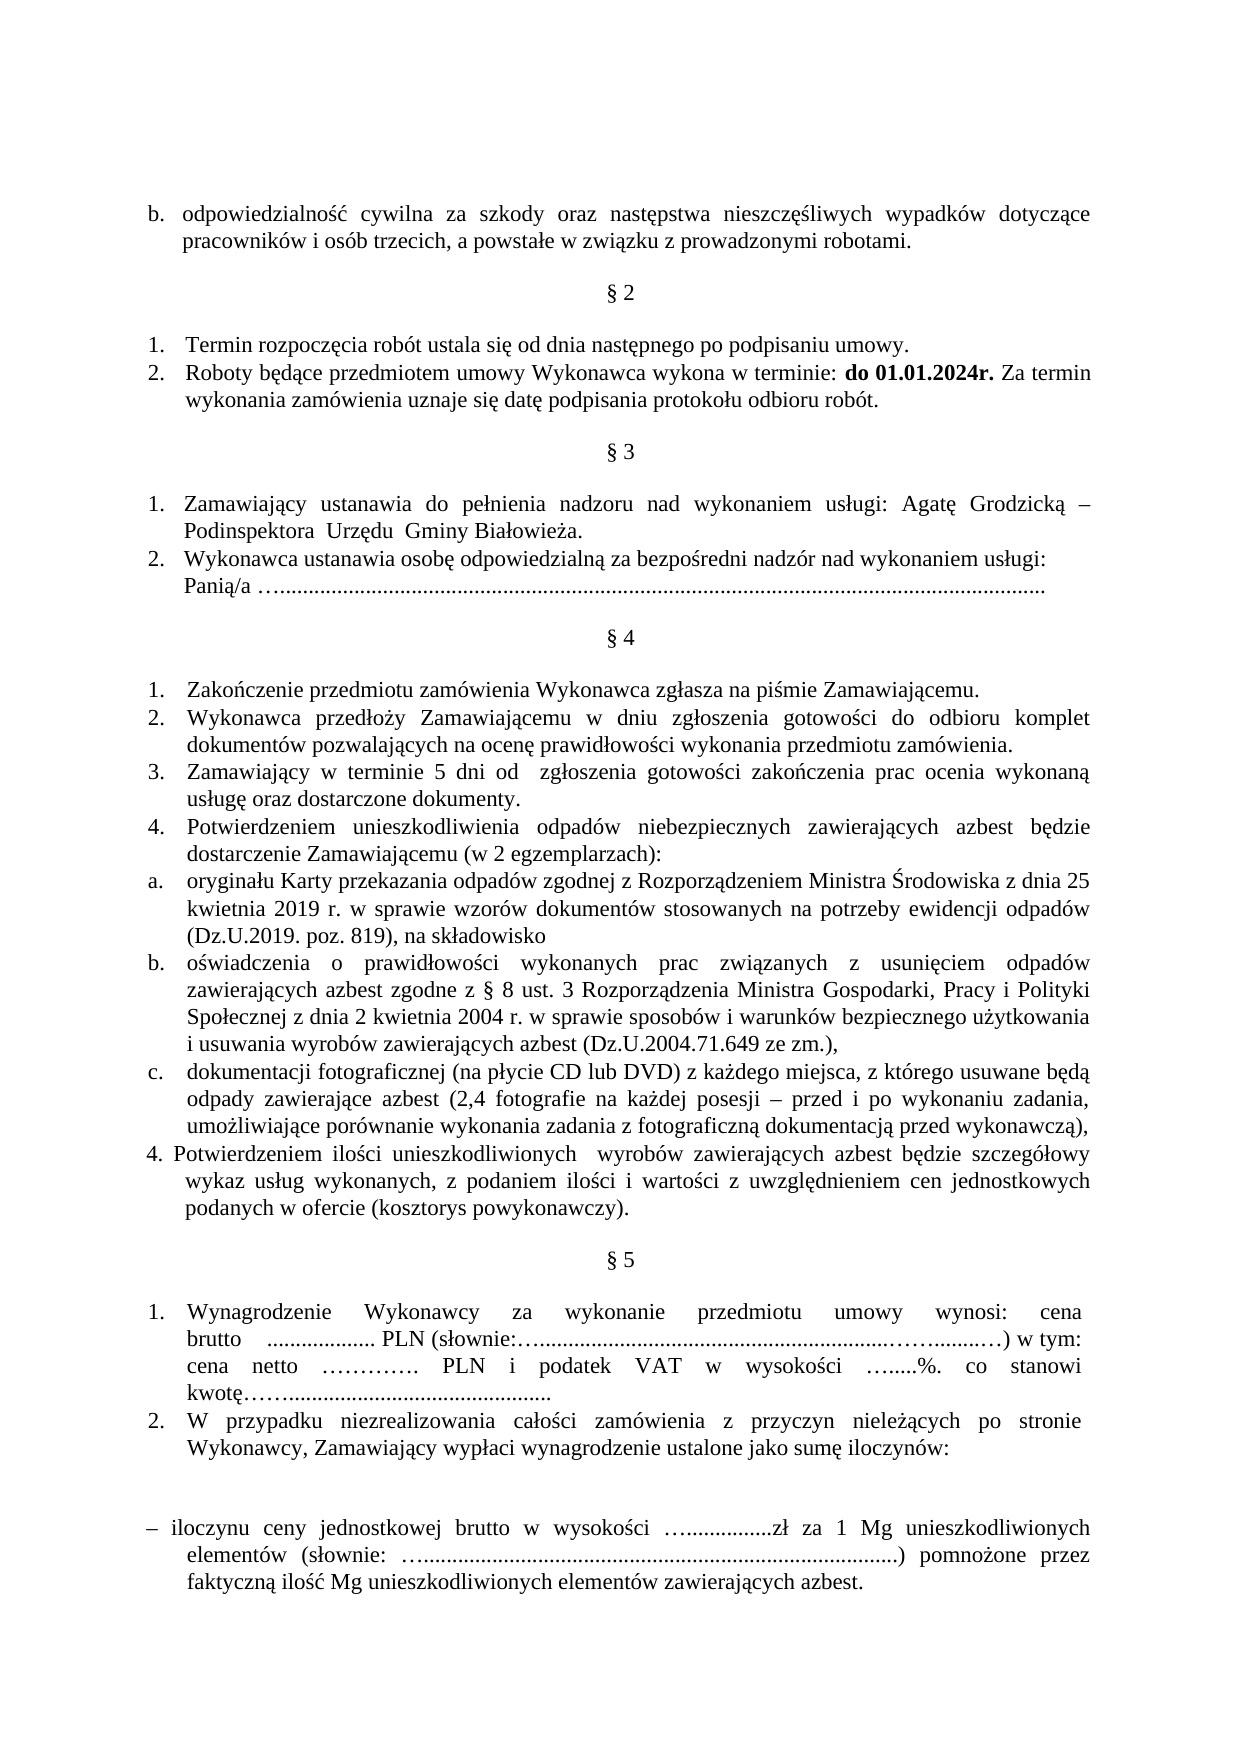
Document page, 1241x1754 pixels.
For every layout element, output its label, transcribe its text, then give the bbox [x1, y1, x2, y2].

list oryginału Karty przekazania odpadów zgodnej z Rozporządzeniem Ministra Środowiska z dnia 25 kwietnia 2019 r. w sprawie wzorów dokumentów stosowanych na potrzeby ewidencji odpadów (Dz.U.2019. poz. 819), na składowisko [148, 868, 1091, 948]
list Wykonawca przedłoży Zamawiającemu w dniu zgłoszenia gotowości do odbioru komplet dokumentów pozwalających na ocenę prawidłowości wykonania przedmiotu zamówienia. [148, 704, 1091, 757]
text § 2 [165, 279, 1075, 305]
list Zakończenie przedmiotu zamówienia Wykonawca zgłasza na piśmie Zamawiającemu. [148, 676, 1091, 703]
list Wykonawca ustanawia osobę odpowiedzialną za bezpośredni nadzór nad wykonaniem usługi: [148, 545, 1091, 571]
list Potwierdzeniem unieszkodliwienia odpadów niebezpiecznych zawierających azbest będzie dostarczenie Zamawiającemu (w 2 egzemplarzach): [148, 813, 1091, 866]
list W przypadku niezrealizowania całości zamówienia z przyczyn nieleżących po stronie Wykonawcy, Zamawiający wypłaci wynagrodzenie ustalone jako sumę iloczynów: [148, 1407, 1083, 1460]
list Termin rozpoczęcia robót ustala się od dnia następnego po podpisaniu umowy. [148, 331, 1091, 357]
text § 5 [165, 1246, 1075, 1273]
list Zamawiający ustanawia do pełnienia nadzoru nad wykonaniem usługi: Agatę Grodzicką – Podinspektora Urzędu Gminy Białowieża. [148, 490, 1091, 543]
list odpowiedzialność cywilna za szkody oraz następstwa nieszczęśliwych wypadków dotyczące pracowników i osób trzecich, a powstałe w związku z prowadzonymi robotami. [148, 199, 1091, 253]
list oświadczenia o prawidłowości wykonanych prac związanych z usunięciem odpadów zawierających azbest zgodne z § 8 ust. 3 Rozporządzenia Ministra Gospodarki, Pracy i Polityki Społecznej z dnia 2 kwietnia 2004 r. w sprawie sposobów i warunków bezpiecznego użytkowania i usuwania wyrobów zawierających azbest (Dz.U.2004.71.649 ze zm.), [148, 949, 1091, 1057]
list Roboty będące przedmiotem umowy Wykonawca wykona w terminie: do 01.01.2024r. Za termin wykonania zamówienia uznaje się datę podpisania protokołu odbioru robót. [148, 358, 1091, 412]
text Panią/a …...................................................................................................................................... [183, 572, 1091, 598]
list dokumentacji fotograficznej (na płycie CD lub DVD) z każdego miejsca, z którego usuwane będą odpady zawierające azbest (2,4 fotografie na każdej posesji – przed i po wykonaniu zadania, umożliwiające porównanie wykonania zadania z fotograficzną dokumentacją przed wykonawczą), [148, 1058, 1091, 1138]
text – iloczynu ceny jednostkowej brutto w wysokości …...............zł za 1 Mg unieszkodliwionych elementów (słownie: …...................................................................................) pomnożone przez faktyczną ilość Mg unieszkodliwionych elementów zawierających azbest. [146, 1514, 1091, 1594]
list Zamawiający w terminie 5 dni od zgłoszenia gotowości zakończenia prac ocenia wykonaną usługę oraz dostarczone dokumenty. [148, 758, 1091, 812]
text 4. Potwierdzeniem ilości unieszkodliwionych wyrobów zawierających azbest będzie szczegółowy wykaz usług wykonanych, z podaniem ilości i wartości z uwzględnieniem cen jednostkowych podanych w ofercie (kosztorys powykonawczy). [146, 1140, 1091, 1220]
text § 3 [165, 438, 1075, 464]
text § 4 [165, 624, 1075, 651]
list Wynagrodzenie Wykonawcy za wykonanie przedmiotu umowy wynosi: cena brutto ................... PLN (słownie:….............................................................……........…) w tym: cena netto …………. PLN i podatek VAT w wysokości ….....%. co stanowi kwotę…….............................................. [148, 1298, 1083, 1406]
